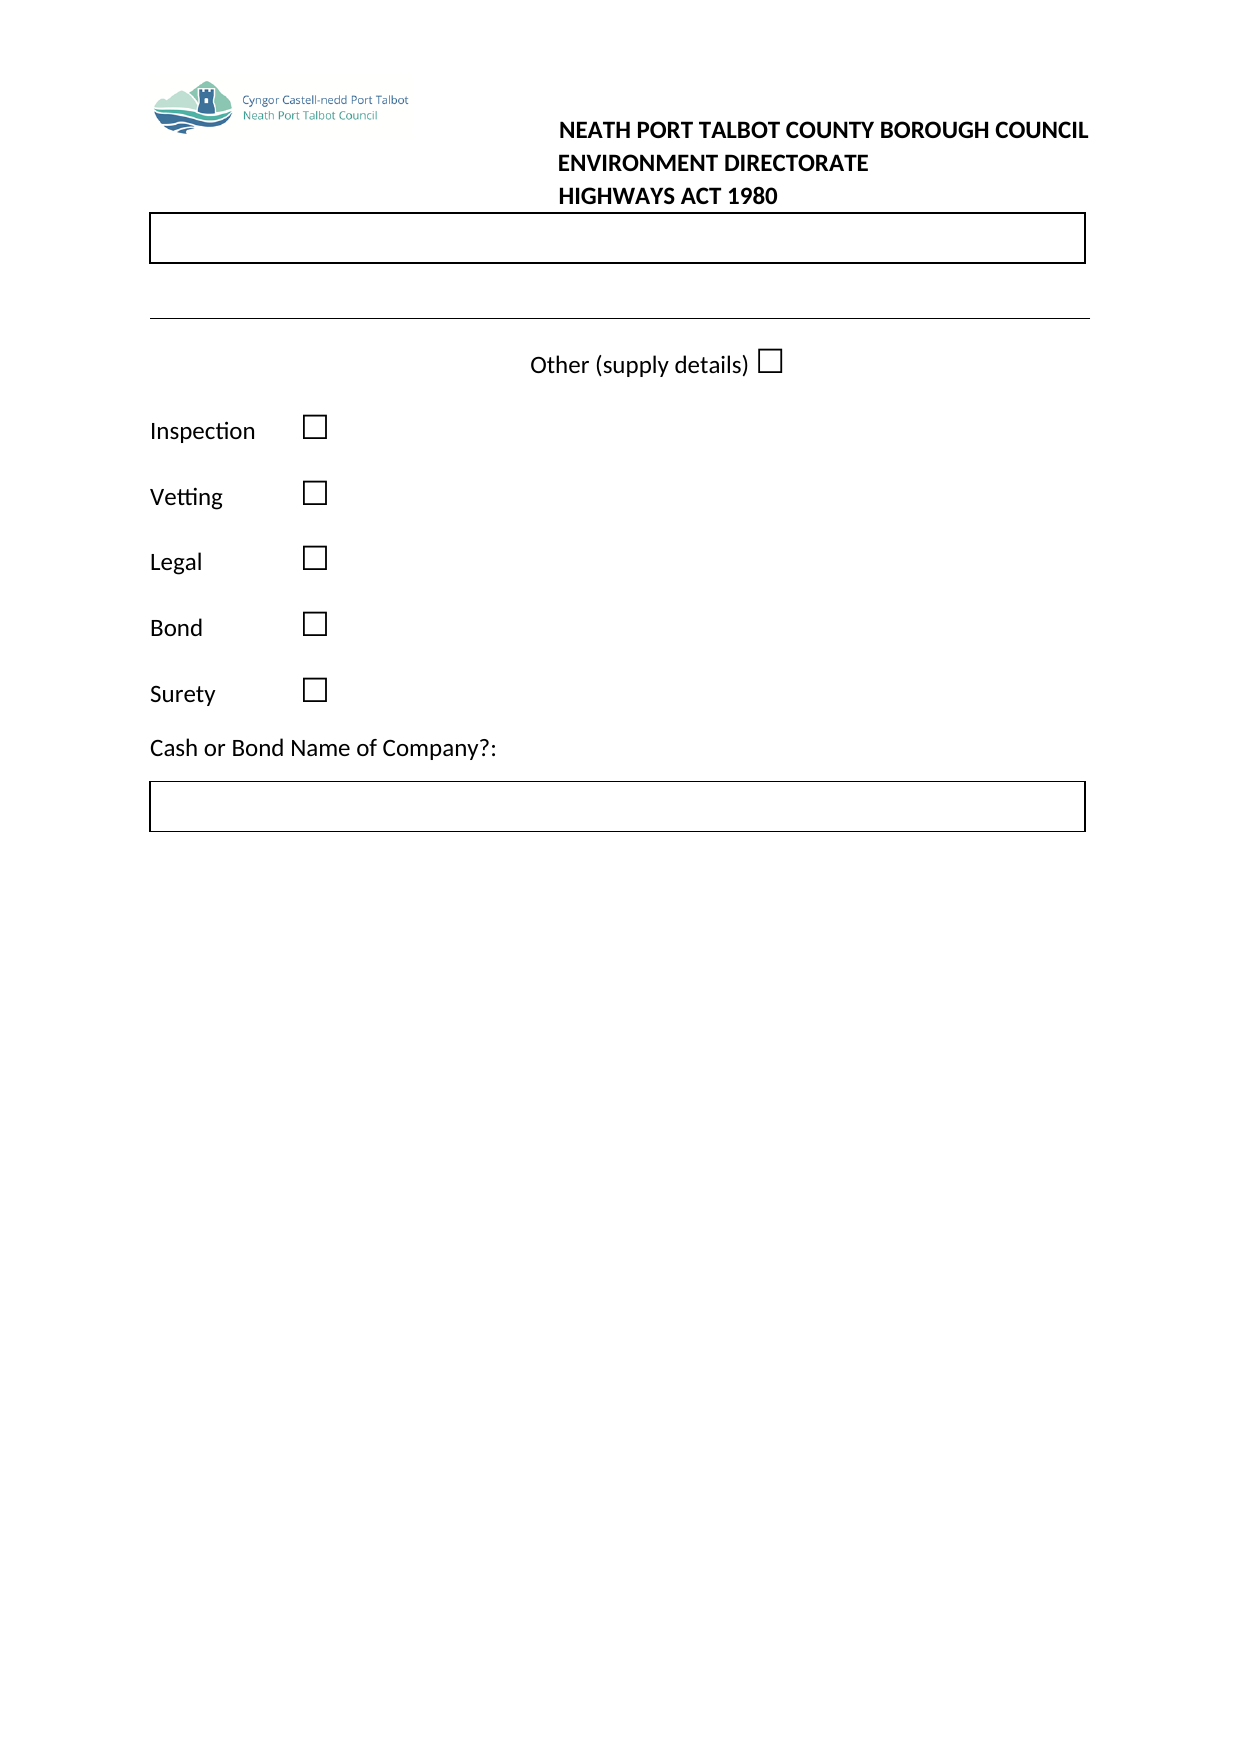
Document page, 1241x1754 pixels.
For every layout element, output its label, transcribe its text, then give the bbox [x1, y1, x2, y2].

text Legal [150, 535, 1090, 581]
text Surety [150, 666, 1090, 712]
text Inspection [150, 404, 1090, 449]
picture [150, 73, 413, 139]
text Vetting [150, 469, 1090, 515]
text Other (supply details) [150, 338, 1090, 384]
text Bond [150, 601, 1090, 646]
text Cash or Bond Name of Company?: [150, 732, 1090, 762]
